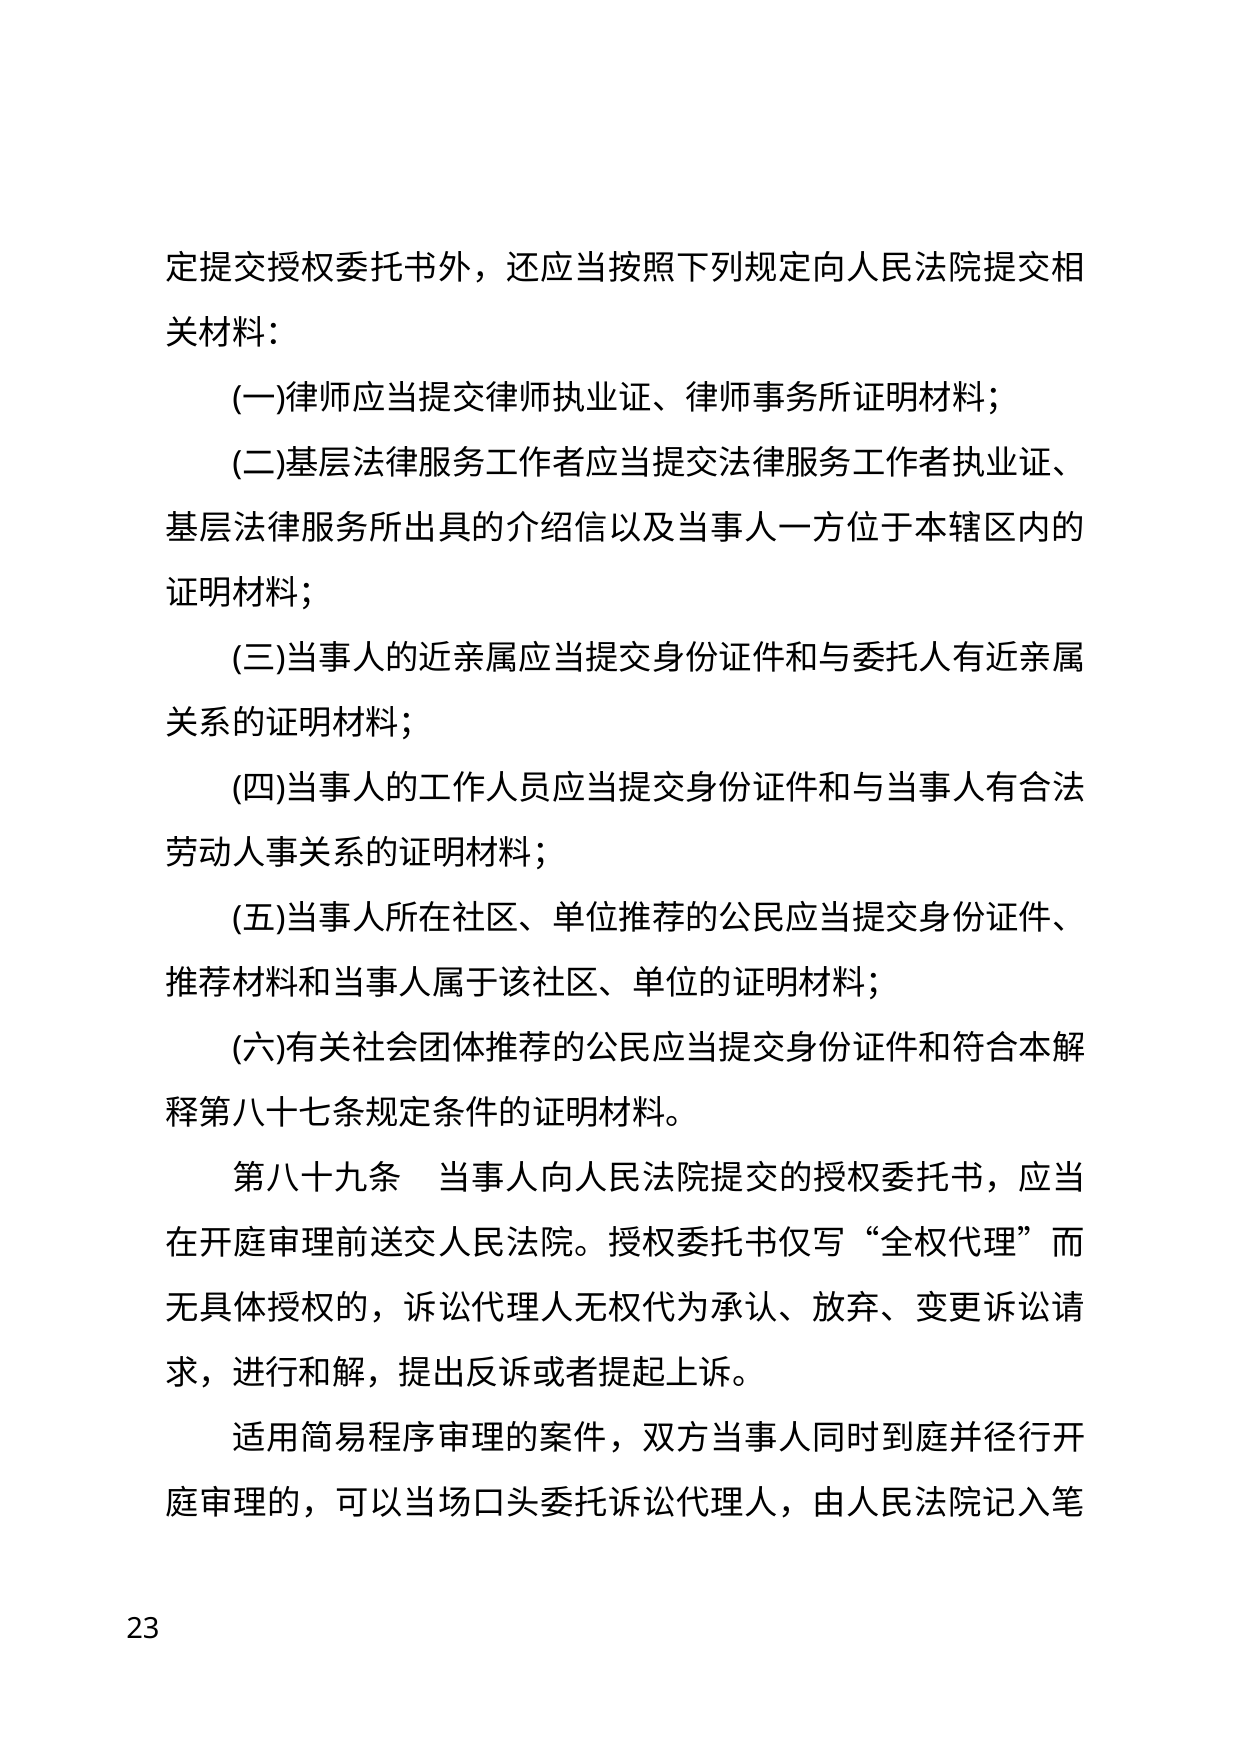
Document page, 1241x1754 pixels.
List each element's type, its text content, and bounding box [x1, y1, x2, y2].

text (六)有关社会团体推荐的公民应当提交身份证件和符合本解释第八十七条规定条件的证明材料。 [165, 1013, 1087, 1143]
text (五)当事人所在社区、单位推荐的公民应当提交身份证件、推荐材料和当事人属于该社区、单位的证明材料； [165, 883, 1087, 1013]
text (三)当事人的近亲属应当提交身份证件和与委托人有近亲属关系的证明材料； [165, 623, 1087, 753]
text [165, 1403, 1087, 1533]
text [165, 233, 1087, 363]
text (一)律师应当提交律师执业证、律师事务所证明材料； [165, 363, 1087, 428]
text (二)基层法律服务工作者应当提交法律服务工作者执业证、基层法律服务所出具的介绍信以及当事人一方位于本辖区内的证明材料； [165, 428, 1087, 623]
text (四)当事人的工作人员应当提交身份证件和与当事人有合法劳动人事关系的证明材料； [165, 753, 1087, 883]
text 第八十九条 当事人向人民法院提交的授权委托书，应当在开庭审理前送交人民法院。授权委托书仅写“全权代理”而无具体授权的，诉讼代理人无权代为承认、放弃、变更诉讼请求，进行和解，提出反诉或者提起上诉。 [165, 1143, 1087, 1403]
